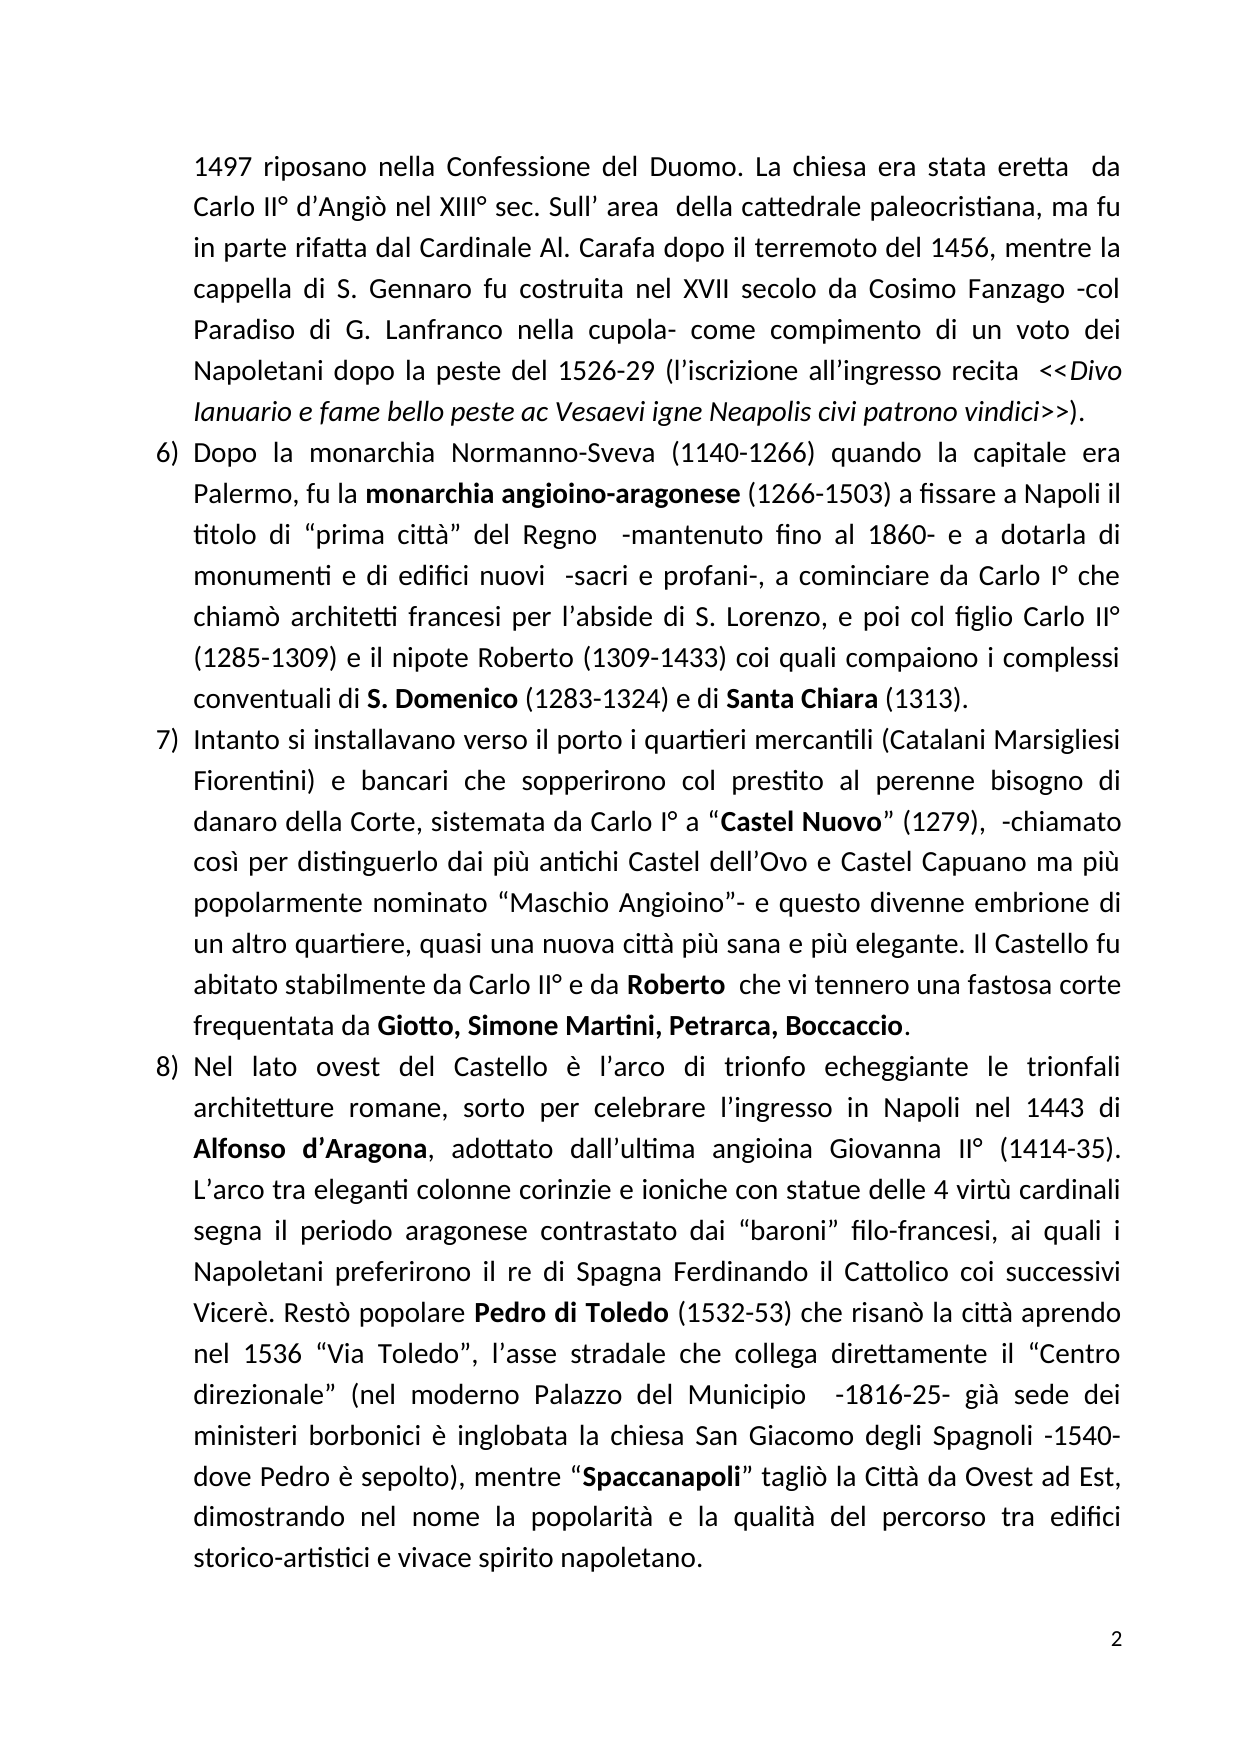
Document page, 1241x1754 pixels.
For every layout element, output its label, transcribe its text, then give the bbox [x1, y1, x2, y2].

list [156, 148, 1122, 429]
list Nel lato ovest del Castello è l’arco di trionfo echeggiante le trionfali architetture romane, sorto per celebrare l’ingresso in Napoli nel 1443 di Alfonso d’Aragona, adottato dall’ultima angioina Giovanna II° (1414-35). L’arco tra eleganti colonne corinzie e ioniche con statue delle 4 virtù cardinali segna il periodo aragonese contrastato dai “baroni” filo-francesi, ai quali i Napoletani preferirono il re di Spagna Ferdinando il Cattolico coi successivi Vicerè. Restò popolare Pedro di Toledo (1532-53) che risanò la città aprendo nel 1536 “Via Toledo”, l’asse stradale che collega direttamente il “Centro direzionale” (nel moderno Palazzo del Municipio -1816-25- già sede dei ministeri borbonici è inglobata la chiesa San Giacomo degli Spagnoli -1540- dove Pedro è sepolto), mentre “Spaccanapoli” tagliò la Città da Ovest ad Est, dimostrando nel nome la popolarità e la qualità del percorso tra edifici storico-artistici e vivace spirito napoletano. [156, 1048, 1122, 1575]
list Dopo la monarchia Normanno-Sveva (1140-1266) quando la capitale era Palermo, fu la monarchia angioino-aragonese (1266-1503) a fissare a Napoli il titolo di “prima città” del Regno -mantenuto fino al 1860- e a dotarla di monumenti e di edifici nuovi -sacri e profani-, a cominciare da Carlo I° che chiamò architetti francesi per l’abside di S. Lorenzo, e poi col figlio Carlo II° (1285-1309) e il nipote Roberto (1309-1433) coi quali compaiono i complessi conventuali di S. Domenico (1283-1324) e di Santa Chiara (1313). [156, 434, 1122, 715]
list Intanto si installavano verso il porto i quartieri mercantili (Catalani Marsigliesi Fiorentini) e bancari che sopperirono col prestito al perenne bisogno di danaro della Corte, sistemata da Carlo I° a “Castel Nuovo” (1279), -chiamato così per distinguerlo dai più antichi Castel dell’Ovo e Castel Capuano ma più popolarmente nominato “Maschio Angioino”- e questo divenne embrione di un altro quartiere, quasi una nuova città più sana e più elegante. Il Castello fu abitato stabilmente da Carlo II° e da Roberto che vi tennero una fastosa corte frequentata da Giotto, Simone Martini, Petrarca, Boccaccio. [156, 721, 1122, 1043]
